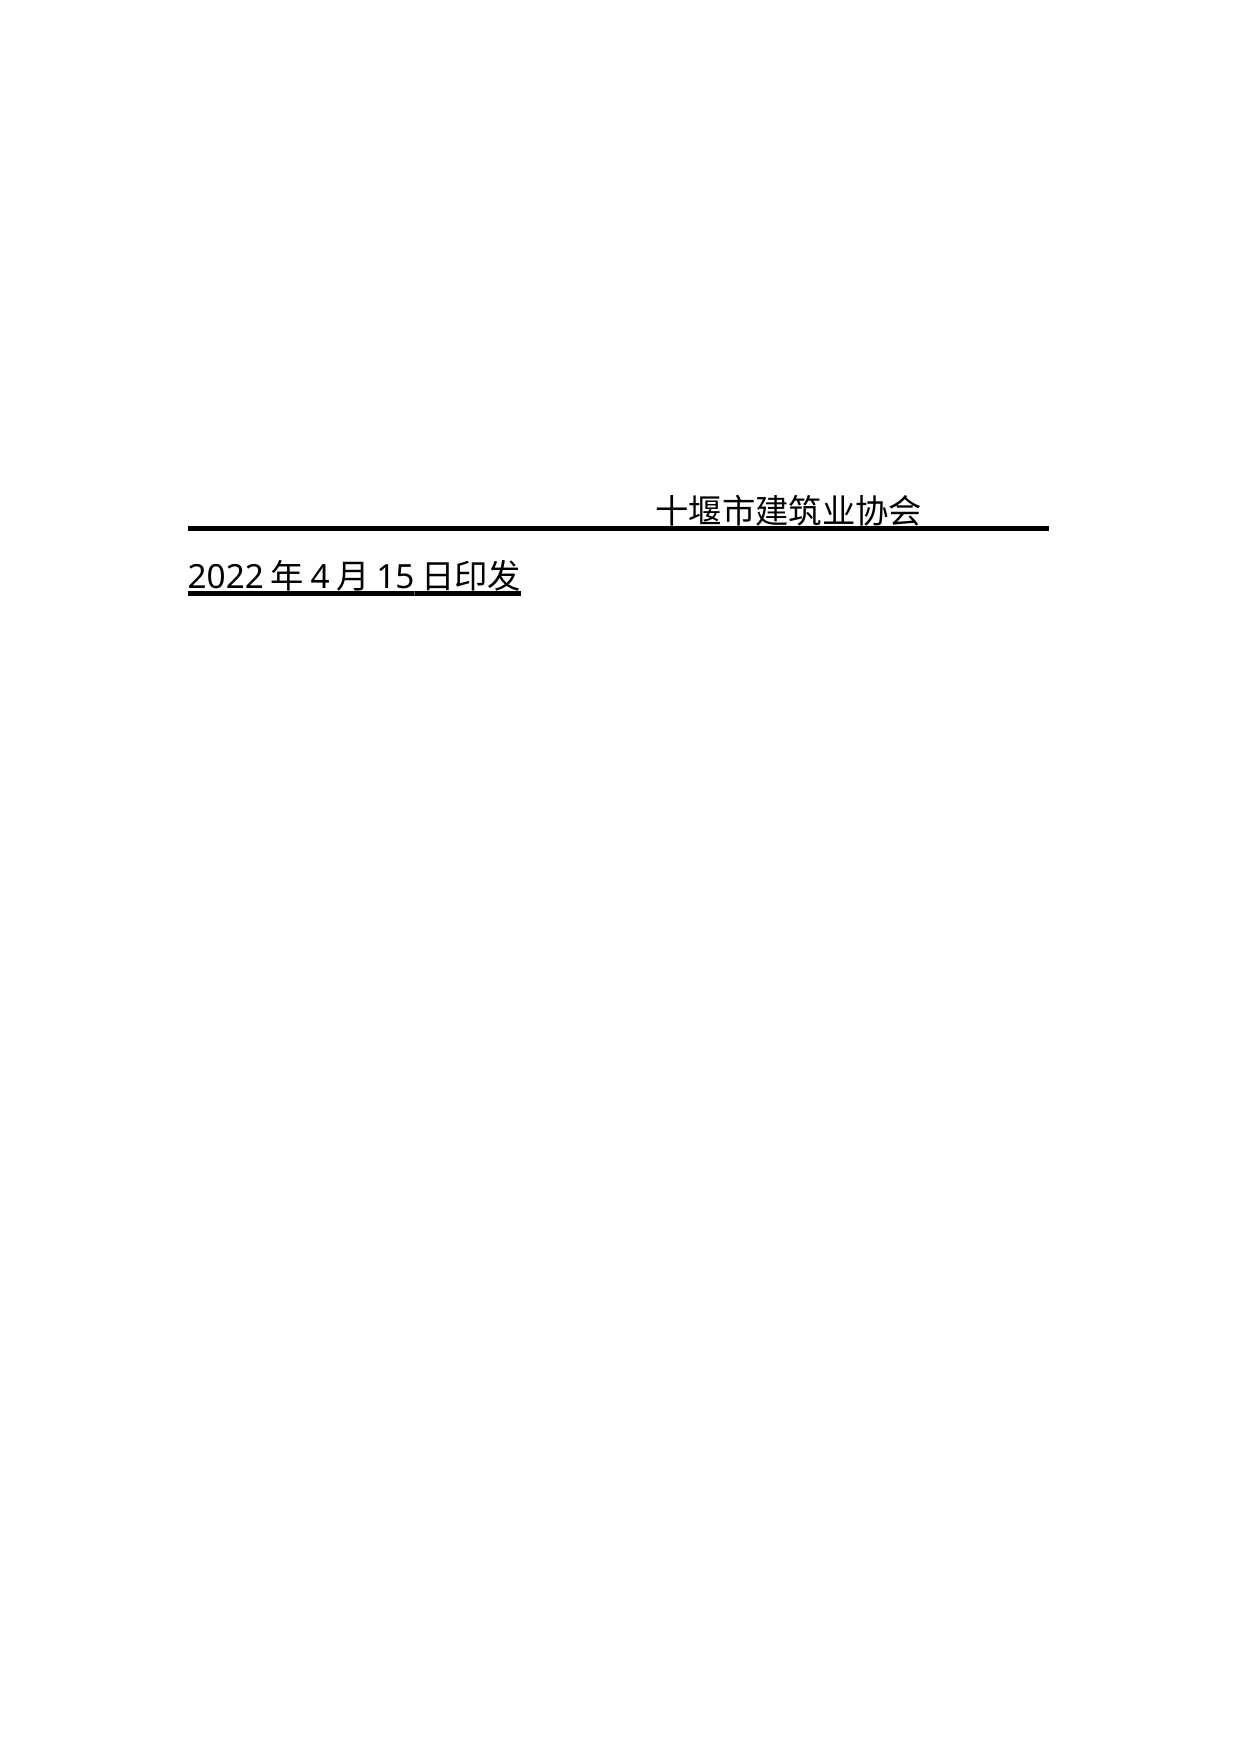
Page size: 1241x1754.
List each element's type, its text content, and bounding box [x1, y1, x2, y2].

text 十堰市建筑业协会 2022年4月15日印发 [187, 477, 1053, 607]
